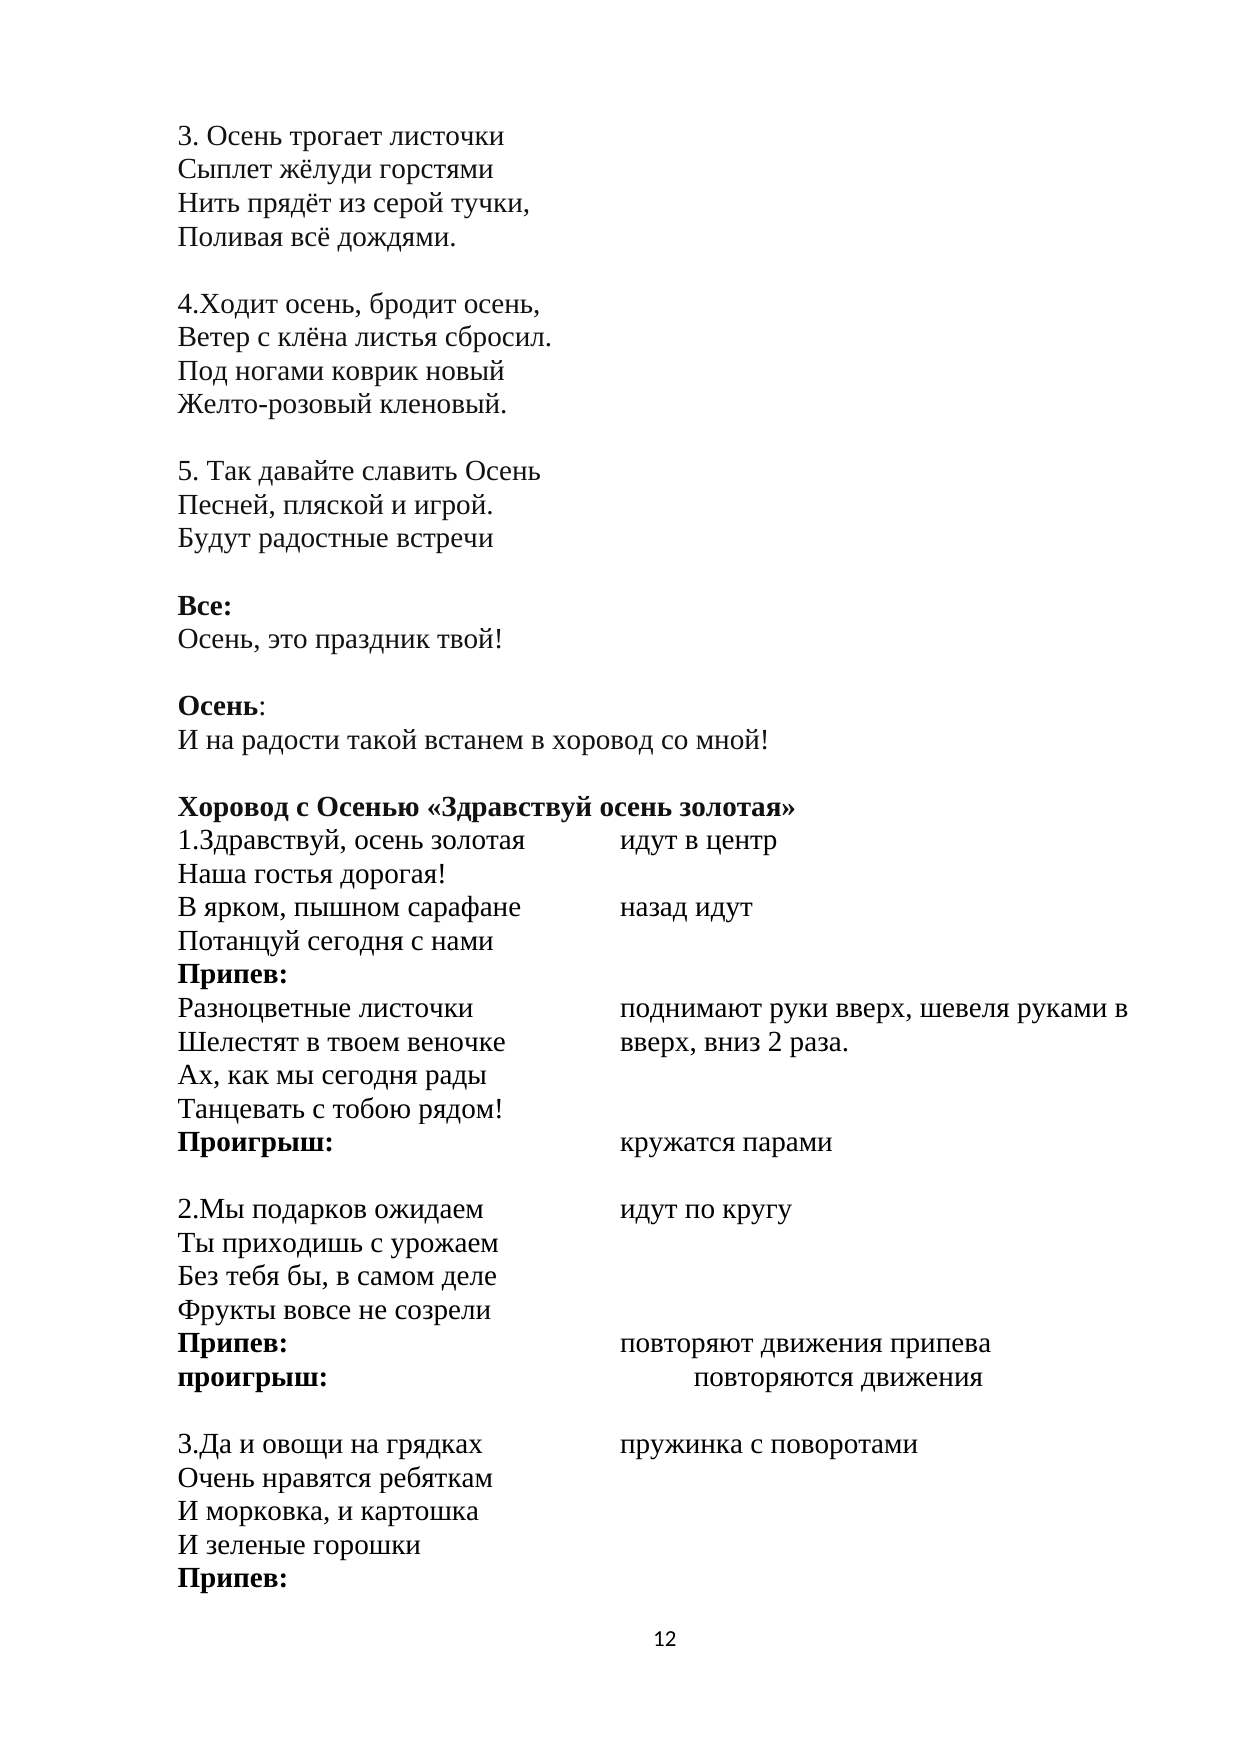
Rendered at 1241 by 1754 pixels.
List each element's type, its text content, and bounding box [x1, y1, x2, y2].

text Хоровод с Осенью «Здравствуй осень золотая» [177, 789, 1152, 822]
text 3. Осень трогает листочки [177, 118, 1152, 152]
text Песней, пляской и игрой. [177, 487, 1152, 521]
text Поливая всё дождями. [177, 219, 1152, 252]
text 5. Так давайте славить Осень [177, 453, 1152, 487]
text Под ногами коврик новый [177, 353, 1152, 386]
text Осень: [177, 688, 1152, 722]
text Нить прядёт из серой тучки, [177, 185, 1152, 219]
text Будут радостные встречи [177, 521, 1152, 554]
text Проигрыш: кружатся парами 2.Мы подарков ожидаем идут по кругу Ты приходишь с урожаем Без тебя бы, в самом деле Фрукты вовсе не созрели Припев: повторяют движения припева проигрыш: повторяются движения [177, 1124, 1152, 1393]
text Желто-розовый кленовый. [177, 386, 1152, 420]
text Осень, это праздник твой! [177, 621, 1152, 655]
text И на радости такой встанем в хоровод со мной! [177, 722, 1152, 755]
text Все: [177, 588, 1152, 621]
text 4.Ходит осень, бродит осень, [177, 286, 1152, 319]
text Ветер с клёна листья сбросил. [177, 319, 1152, 353]
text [177, 1426, 1152, 1594]
text 1.Здравствуй, осень золотая идут в центр Наша гостья дорогая! В ярком, пышном сарафане назад идут Потанцуй сегодня с нами Припев: [177, 822, 1152, 990]
text Разноцветные листочки поднимают руки вверх, шевеля руками в Шелестят в твоем веночке вверх, вниз 2 раза. Ах, как мы сегодня рады Танцевать с тобою рядом! [487, 990, 1152, 1124]
text Сыплет жёлуди горстями [177, 152, 1152, 185]
